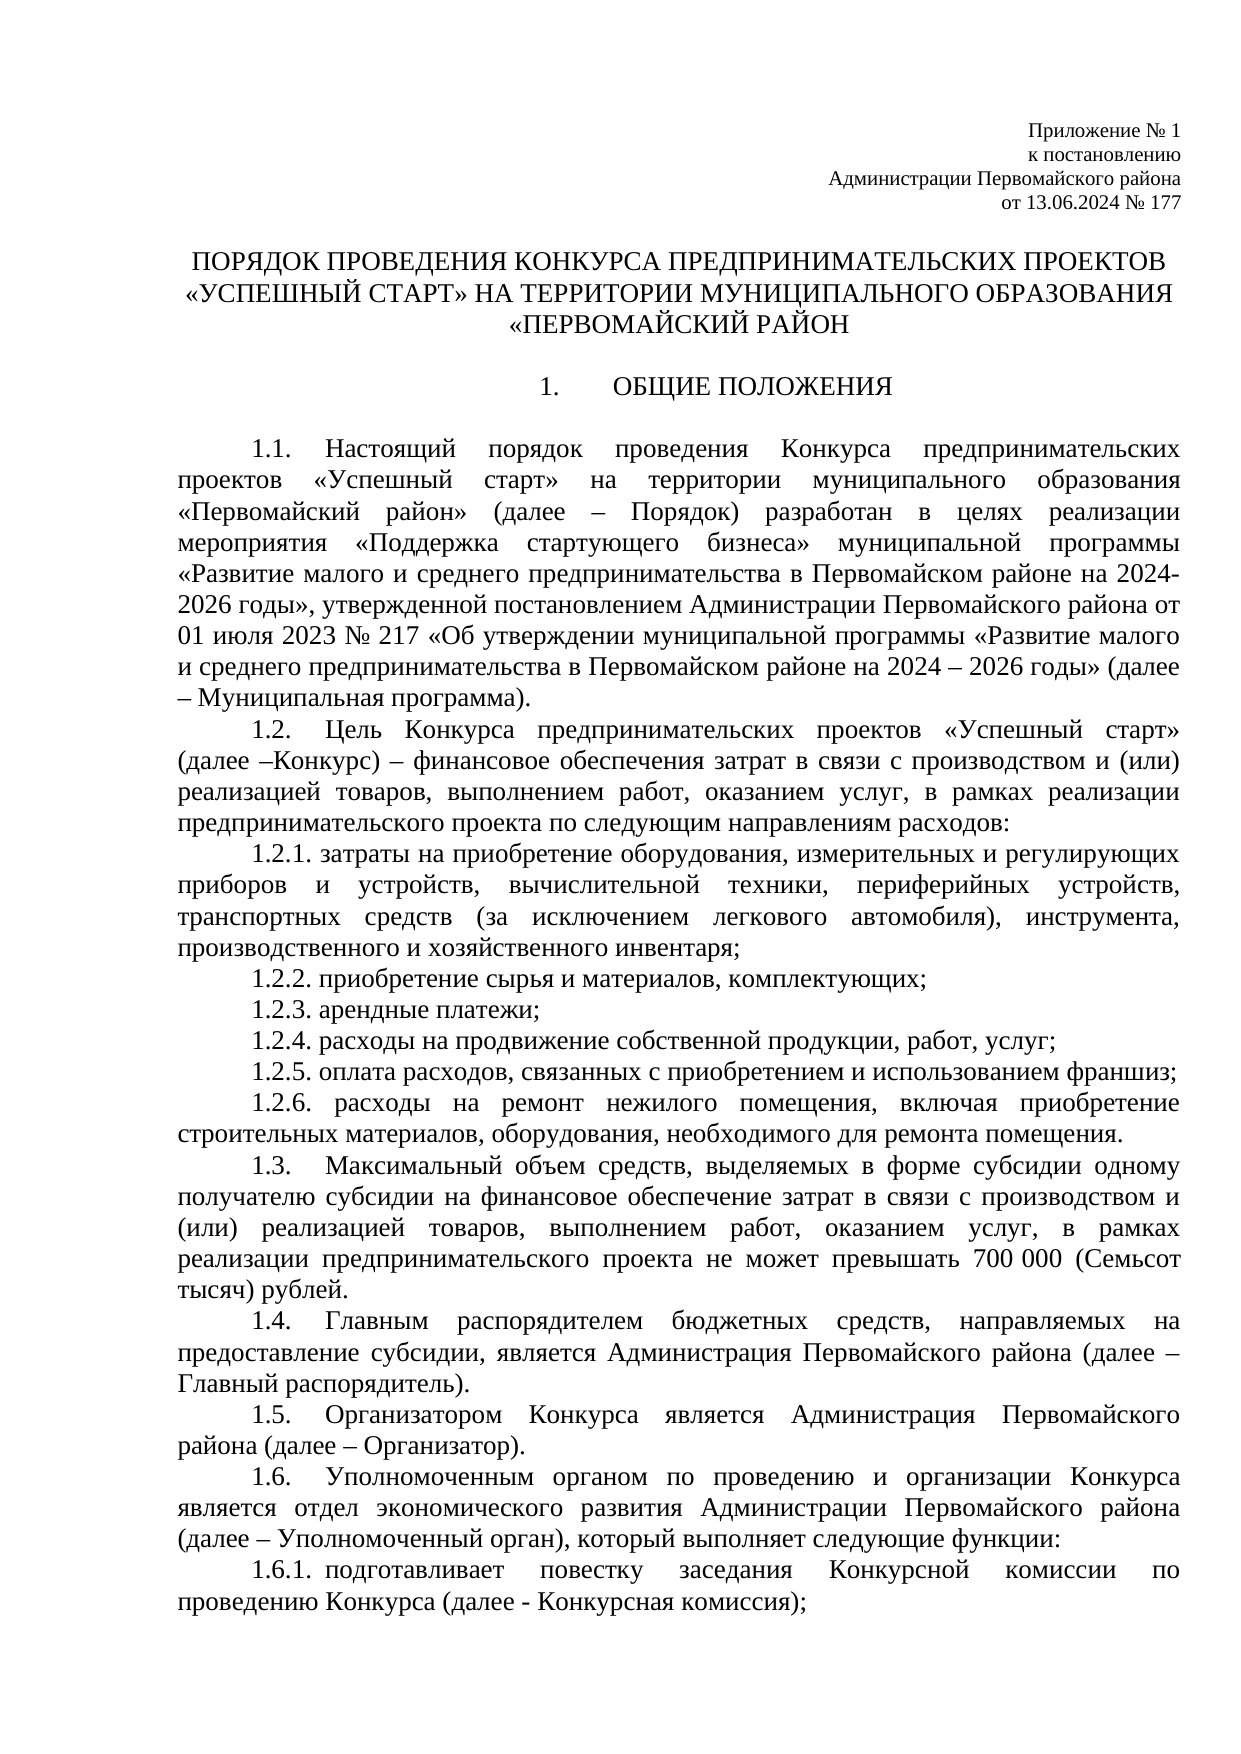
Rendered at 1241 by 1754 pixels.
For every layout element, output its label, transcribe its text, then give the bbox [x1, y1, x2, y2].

text 1.2.4. расходы на продвижение собственной продукции, работ, услуг; [177, 1024, 1181, 1055]
list Цель Конкурса предпринимательских проектов «Успешный старт» (далее –Конкурс) – финансовое обеспечения затрат в связи с производством и (или) реализацией товаров, выполнением работ, оказанием услуг, в рамках реализации предпринимательского проекта по следующим направлениям расходов: [177, 713, 1181, 837]
list Уполномоченным органом по проведению и организации Конкурса является отдел экономического развития Администрации Первомайского района (далее – Уполномоченный орган), который выполняет следующие функции: [177, 1460, 1181, 1554]
list Настоящий порядок проведения Конкурса предпринимательских проектов «Успешный старт» на территории муниципального образования «Первомайский район» (далее – Порядок) разработан в целях реализации мероприятия «Поддержка стартующего бизнеса» муниципальной программы «Развитие малого и среднего предпринимательства в Первомайском районе на 2024-2026 годы», утвержденной постановлением Администрации Первомайского района от 01 июля 2023 № 217 «Об утверждении муниципальной программы «Развитие малого и среднего предпринимательства в Первомайском районе на 2024 – 2026 годы» (далее – Муниципальная программа). [177, 432, 1181, 713]
text 1.2.1. затраты на приобретение оборудования, измерительных и регулирующих приборов и устройств, вычислительной техники, периферийных устройств, транспортных средств (за исключением легкового автомобиля), инструмента, производственного и хозяйственного инвентаря; [177, 837, 1181, 962]
text 1.2.2. приобретение сырья и материалов, комплектующих; [177, 962, 1181, 993]
list Организатором Конкурса является Администрация Первомайского района (далее – Организатор). [177, 1398, 1181, 1460]
text Приложение № 1 [177, 118, 1181, 142]
text Администрации Первомайского района [177, 166, 1181, 190]
text от 13.06.2024 № 177 [177, 190, 1181, 214]
text ПОРЯДОК ПРОВЕДЕНИЯ КОНКУРСА ПРЕДПРИНИМАТЕЛЬСКИХ ПРОЕКТОВ «УСПЕШНЫЙ СТАРТ» НА ТЕРРИТОРИИ МУНИЦИПАЛЬНОГО ОБРАЗОВАНИЯ «ПЕРВОМАЙСКИЙ РАЙОН [177, 246, 1181, 339]
text 1.2.3. арендные платежи; [177, 993, 1181, 1024]
list подготавливает повестку заседания Конкурсной комиссии по проведению Конкурса (далее - Конкурсная комиссия); [177, 1554, 1181, 1616]
text 1.2.5. оплата расходов, связанных с приобретением и использованием франшиз; [177, 1055, 1181, 1086]
list Главным распорядителем бюджетных средств, направляемых на предоставление субсидии, является Администрация Первомайского района (далее – Главный распорядитель). [177, 1304, 1181, 1398]
text 1.2.6. расходы на ремонт нежилого помещения, включая приобретение строительных материалов, оборудования, необходимого для ремонта помещения. [177, 1086, 1181, 1149]
text к постановлению [177, 142, 1181, 166]
list ОБЩИЕ ПОЛОЖЕНИЯ [177, 370, 1181, 401]
list Максимальный объем средств, выделяемых в форме субсидии одному получателю субсидии на финансовое обеспечение затрат в связи с производством и (или) реализацией товаров, выполнением работ, оказанием услуг, в рамках реализации предпринимательского проекта не может превышать 700 000 (Семьсот тысяч) рублей. [177, 1149, 1181, 1304]
